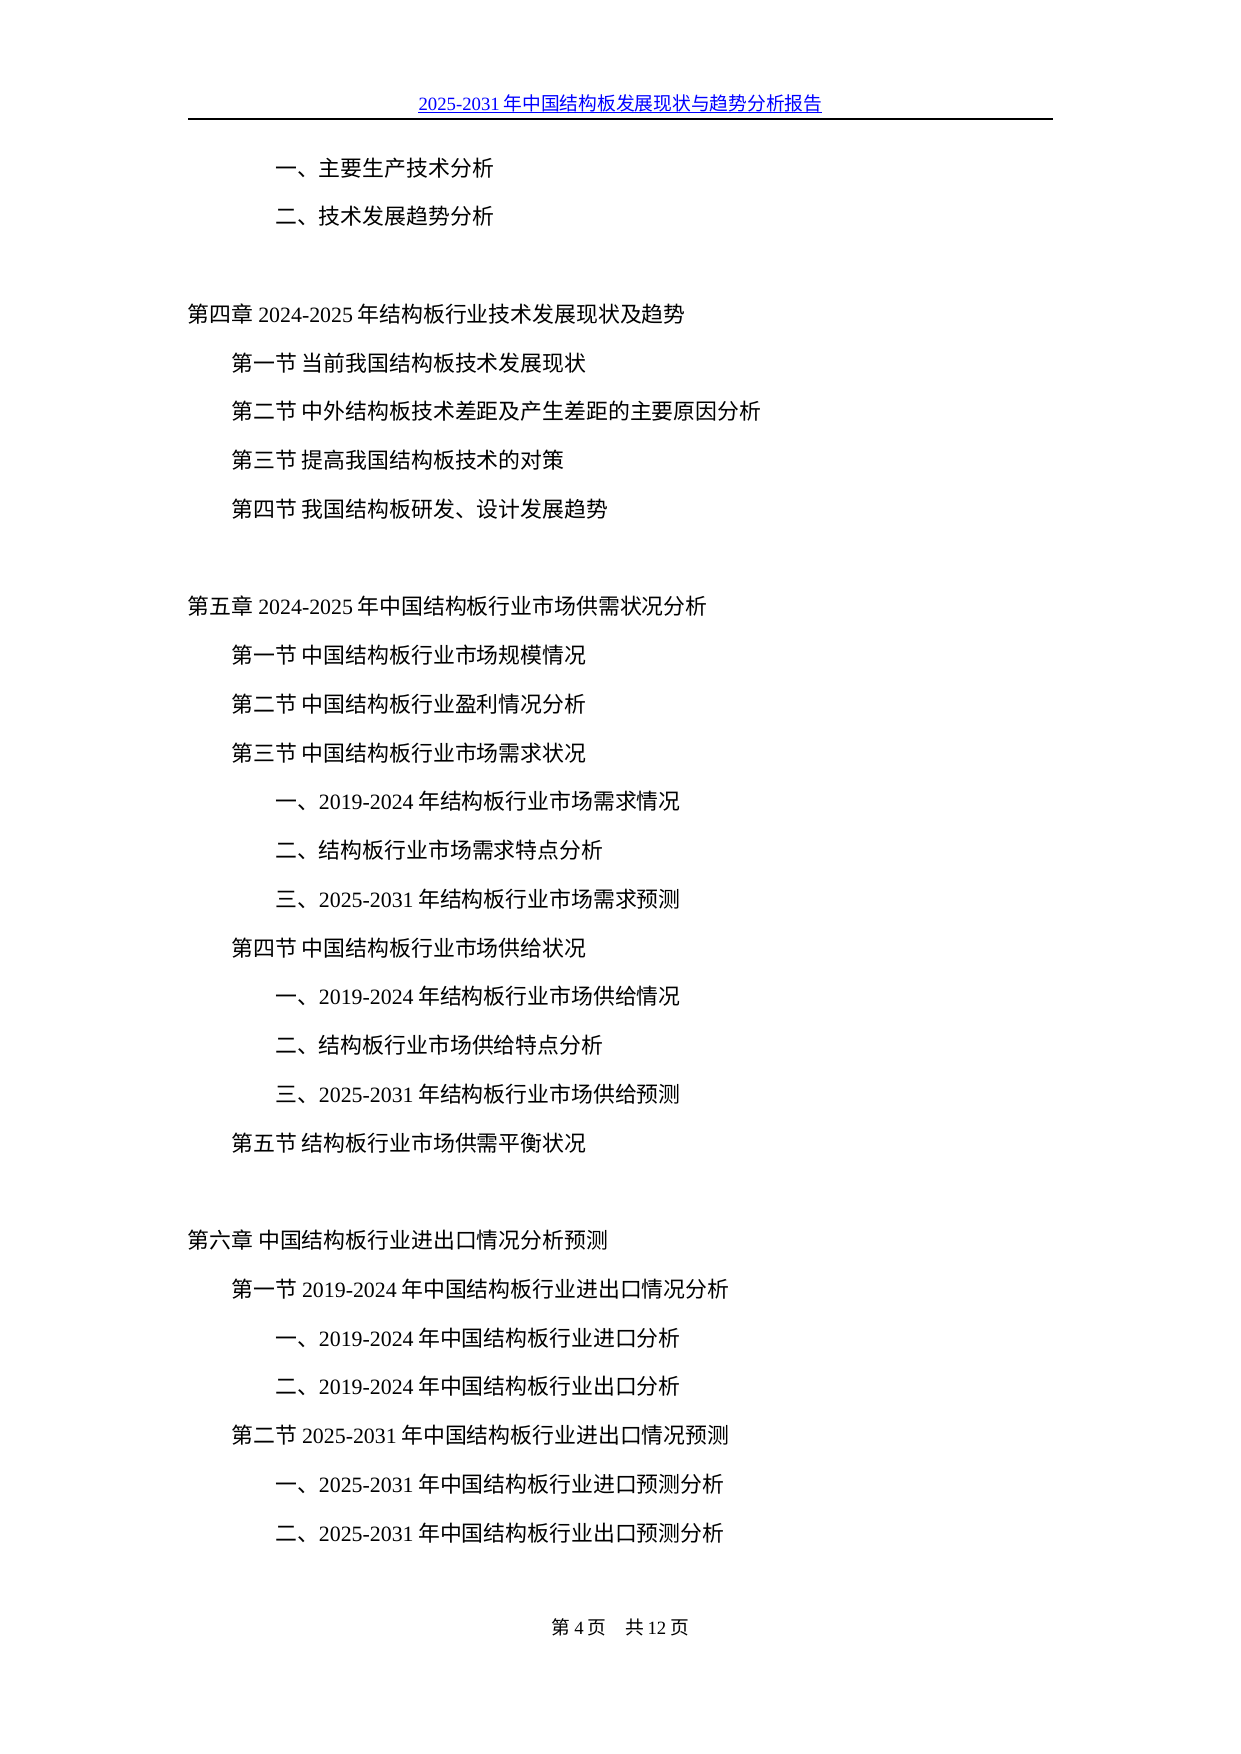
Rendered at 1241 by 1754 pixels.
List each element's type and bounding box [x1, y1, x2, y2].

text [187, 150, 1053, 1548]
